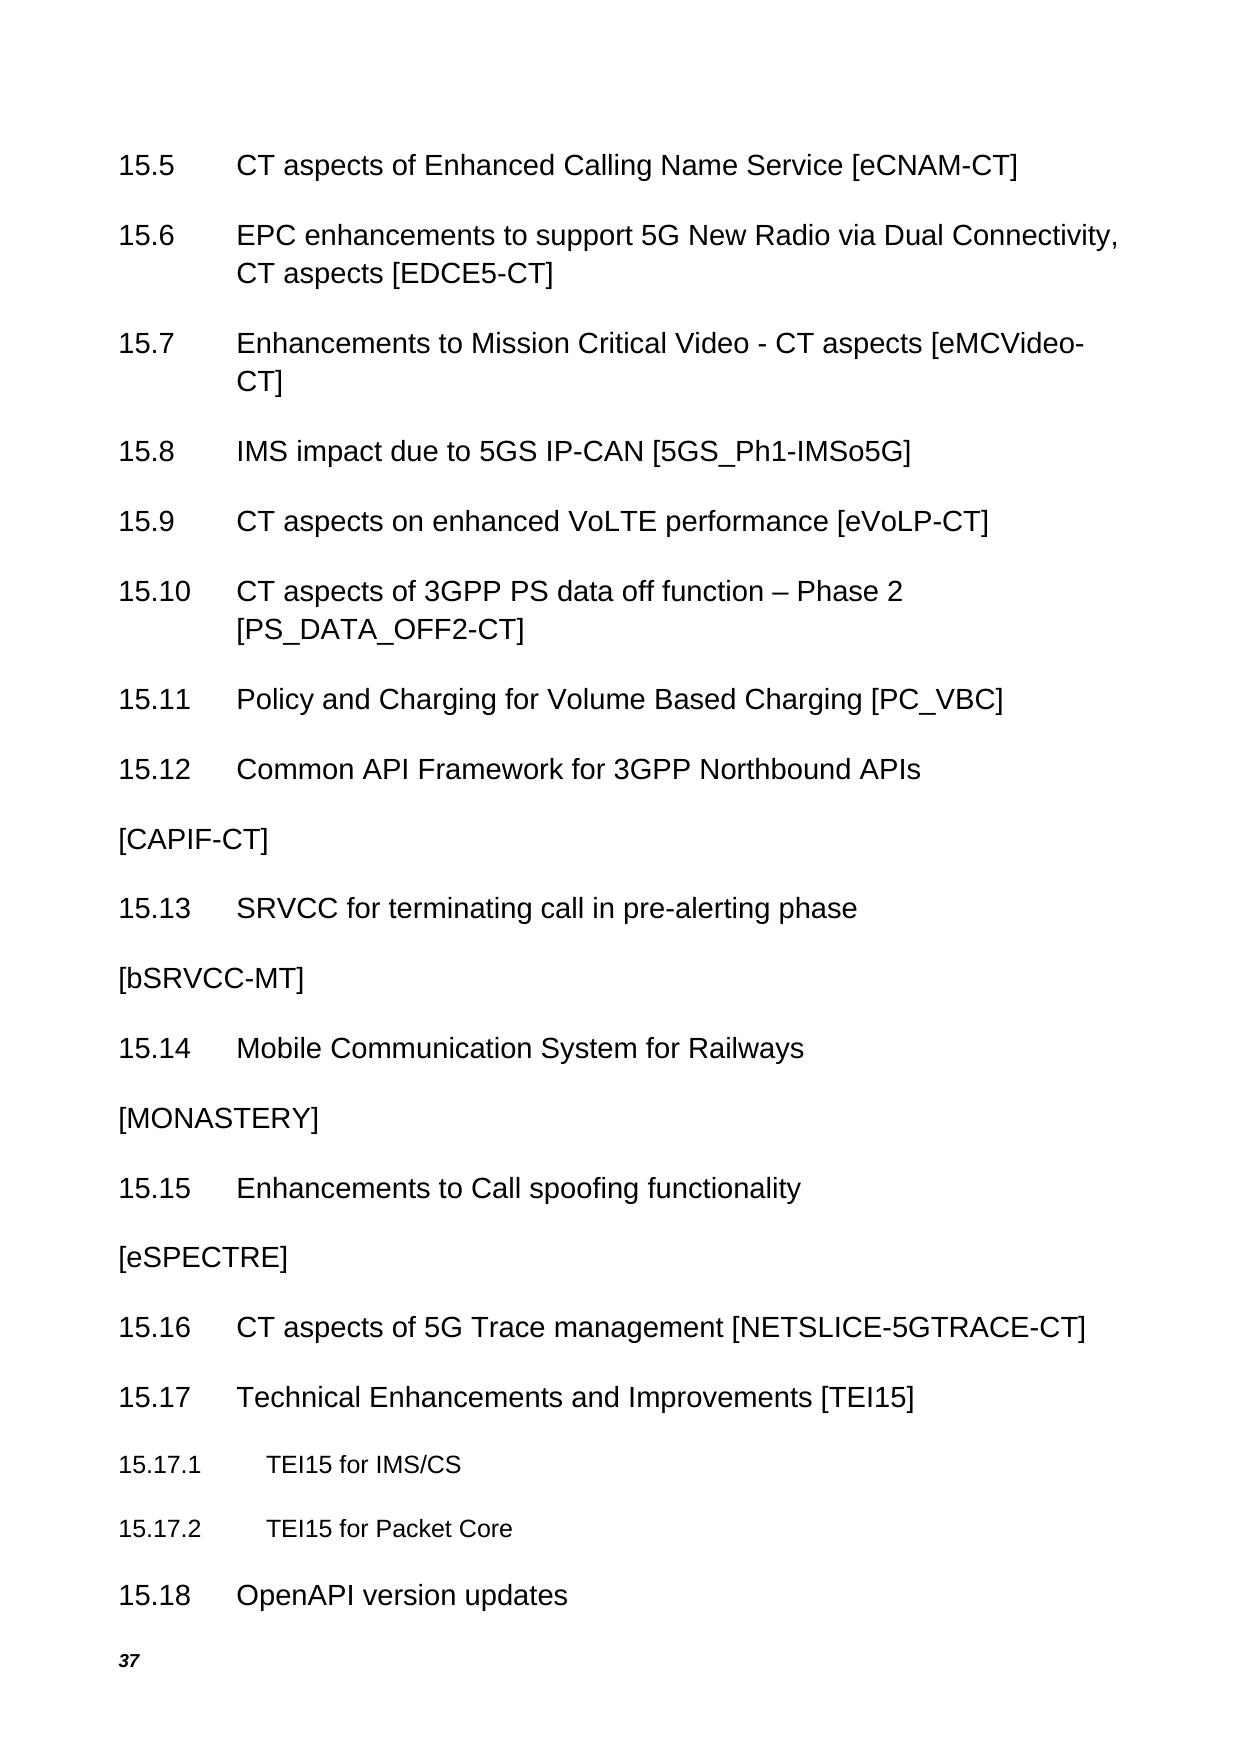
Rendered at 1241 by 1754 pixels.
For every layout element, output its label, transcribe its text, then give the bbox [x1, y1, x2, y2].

subtitle [bSRVCC-MT] [118, 961, 1122, 995]
subtitle 15.6 EPC enhancements to support 5G New Radio via Dual Connectivity, CT aspects [EDCE5-CT] [118, 217, 1122, 289]
subtitle 15.17.2 TEI15 for Packet Core [118, 1514, 1122, 1543]
subtitle [CAPIF-CT] [118, 822, 1122, 855]
subtitle 15.16 CT aspects of 5G Trace management [NETSLICE-5GTRACE-CT] [118, 1310, 1122, 1344]
subtitle 15.12 Common API Framework for 3GPP Northbound APIs [118, 752, 1122, 785]
subtitle 15.15 Enhancements to Call spoofing functionality [118, 1171, 1122, 1204]
subtitle 15.18 OpenAPI version updates [118, 1578, 1122, 1612]
subtitle [MONASTERY] [118, 1101, 1122, 1134]
subtitle 15.11 Policy and Charging for Volume Based Charging [PC_VBC] [118, 682, 1122, 716]
subtitle 15.17 Technical Enhancements and Improvements [TEI15] [118, 1380, 1122, 1413]
subtitle 15.5 CT aspects of Enhanced Calling Name Service [eCNAM-CT] [118, 148, 1122, 181]
subtitle 15.10 CT aspects of 3GPP PS data off function – Phase 2 [PS_DATA_OFF2-CT] [118, 574, 1122, 646]
subtitle 15.7 Enhancements to Mission Critical Video - CT aspects [eMCVideo-CT] [118, 326, 1122, 398]
subtitle 15.8 IMS impact due to 5GS IP-CAN [5GS_Ph1-IMSo5G] [118, 434, 1122, 468]
subtitle 15.14 Mobile Communication System for Railways [118, 1031, 1122, 1064]
subtitle 15.17.1 TEI15 for IMS/CS [118, 1450, 1122, 1478]
subtitle 15.13 SRVCC for terminating call in pre-alerting phase [118, 891, 1122, 925]
subtitle 15.9 CT aspects on enhanced VoLTE performance [eVoLP-CT] [118, 504, 1122, 537]
subtitle [eSPECTRE] [118, 1240, 1122, 1274]
